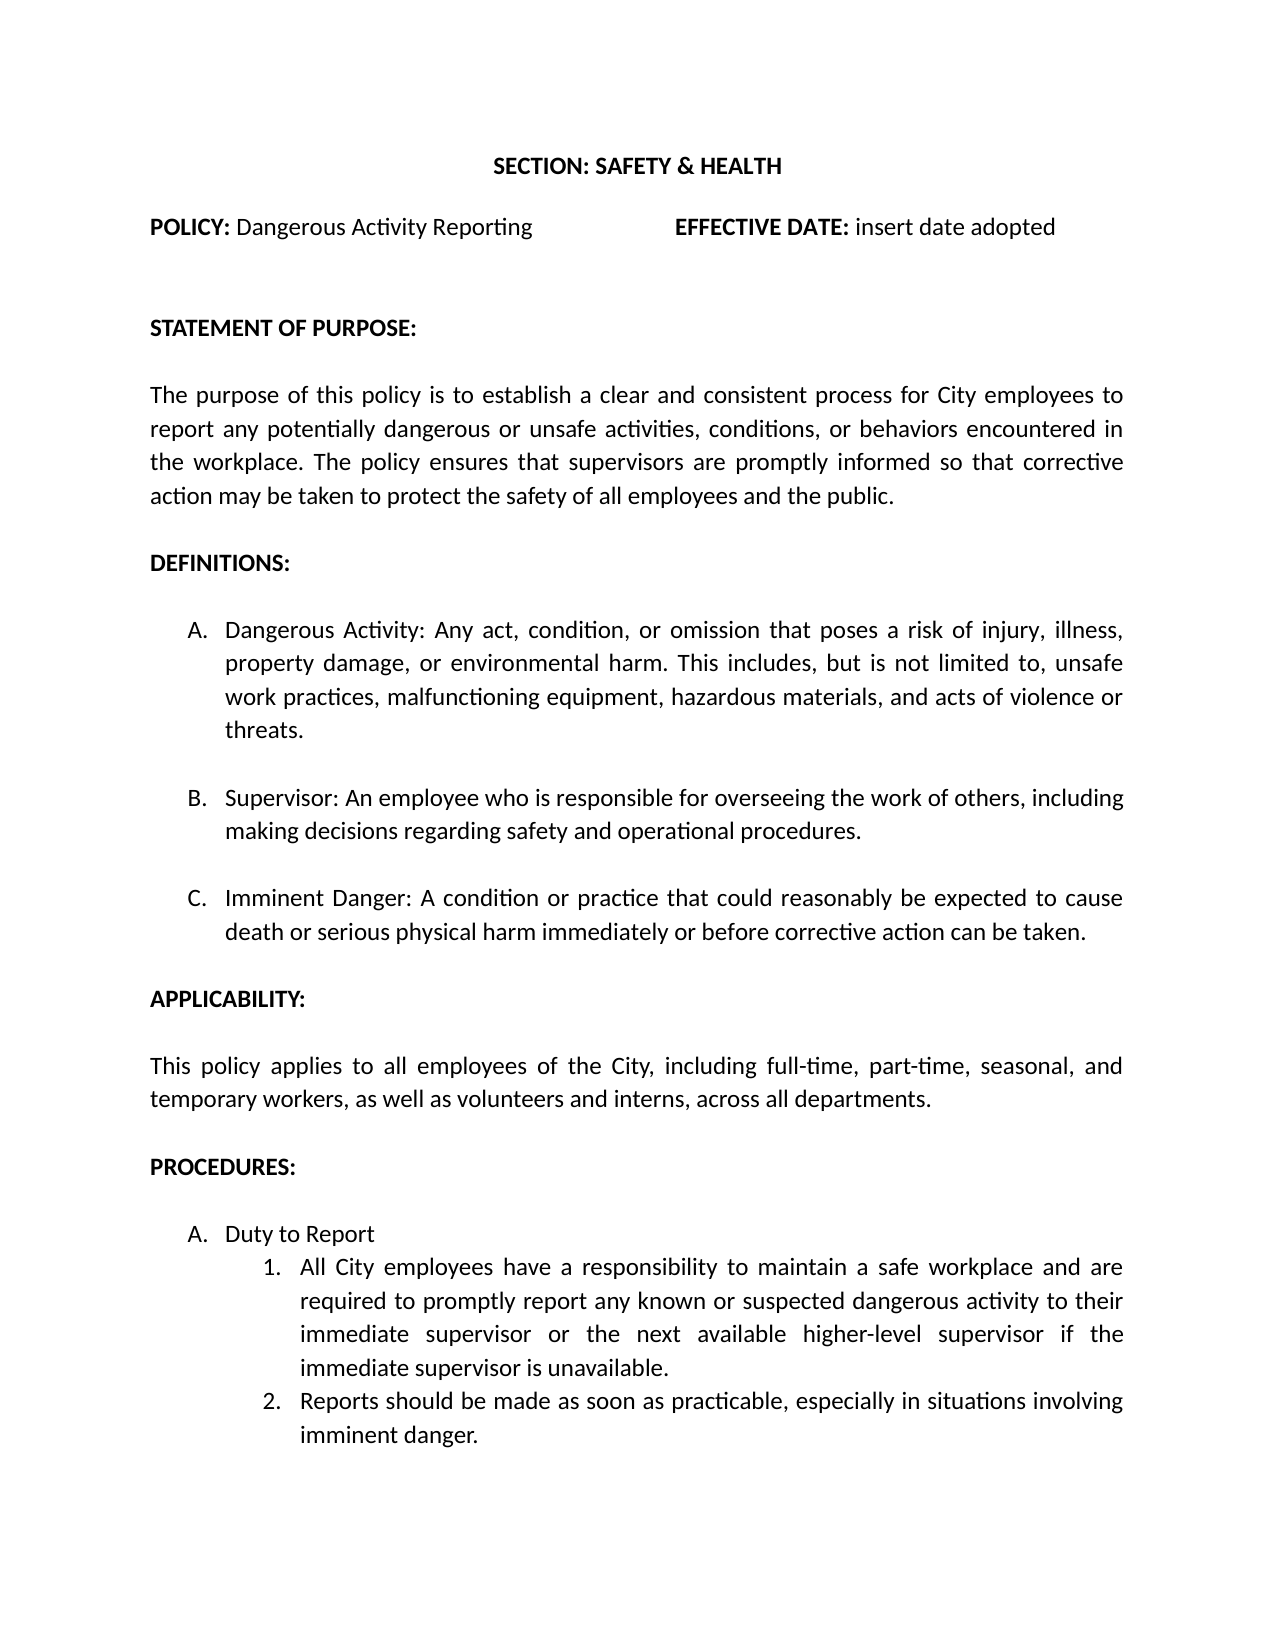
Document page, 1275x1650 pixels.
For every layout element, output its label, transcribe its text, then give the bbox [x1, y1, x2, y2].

list Dangerous Activity: Any act, condition, or omission that poses a risk of injury, illness, property damage, or environmental harm. This includes, but is not limited to, unsafe work practices, malfunctioning equipment, hazardous materials, and acts of violence or threats. [187, 614, 1125, 745]
text STATEMENT OF PURPOSE: [150, 312, 1125, 343]
text APPLICABILITY: [150, 983, 1125, 1013]
list Supervisor: An employee who is responsible for overseeing the work of others, including making decisions regarding safety and operational procedures. [187, 782, 1125, 846]
text PROCEDURES: [150, 1151, 1125, 1181]
list Duty to Report [187, 1218, 1125, 1248]
list Imminent Danger: A condition or practice that could reasonably be expected to cause death or serious physical harm immediately or before corrective action can be taken. [187, 882, 1125, 946]
text SECTION: SAFETY & HEALTH [150, 150, 1125, 181]
text The purpose of this policy is to establish a clear and consistent process for City employees to report any potentially dangerous or unsafe activities, conditions, or behaviors encountered in the workplace. The policy ensures that supervisors are promptly informed so that corrective action may be taken to protect the safety of all employees and the public. [150, 379, 1125, 510]
text DEFINITIONS: [150, 547, 1125, 577]
text POLICY: Dangerous Activity Reporting EFFECTIVE DATE: insert date adopted [150, 212, 1125, 242]
list Reports should be made as soon as practicable, especially in situations involving imminent danger. [262, 1386, 1125, 1449]
list All City employees have a responsibility to maintain a safe workplace and are required to promptly report any known or suspected dangerous activity to their immediate supervisor or the next available higher-level supervisor if the immediate supervisor is unavailable. [262, 1251, 1125, 1382]
text This policy applies to all employees of the City, including full-time, part-time, seasonal, and temporary workers, as well as volunteers and interns, across all departments. [150, 1050, 1125, 1114]
